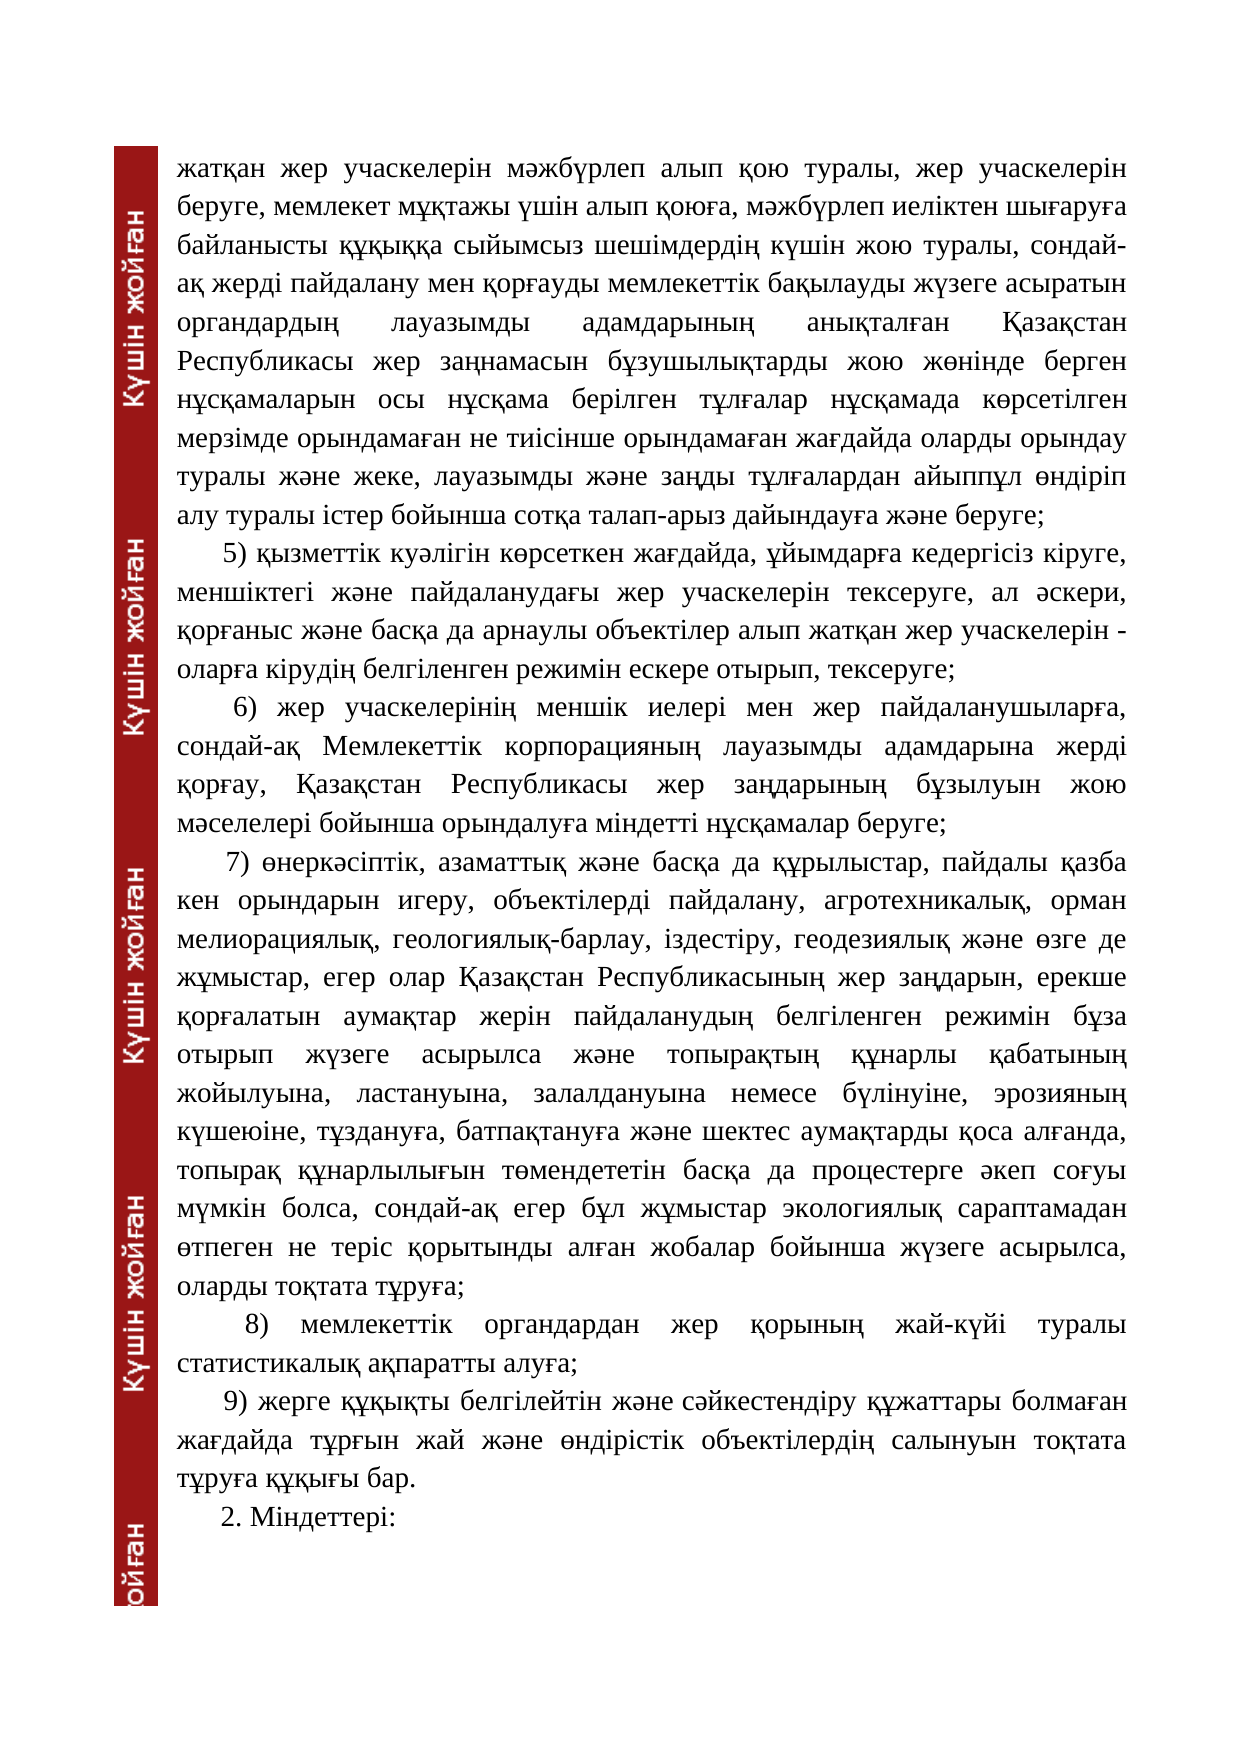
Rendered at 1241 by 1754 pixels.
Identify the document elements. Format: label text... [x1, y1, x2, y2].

text 2. Міндеттері: [112, 1499, 1128, 1532]
picture [114, 1494, 158, 1499]
text 8) мемлекеттiк органдардан жер қорының жай-күйi туралы статистикалық ақпаратты алуға; [112, 1306, 1128, 1378]
picture [114, 146, 158, 150]
picture [114, 1532, 158, 1606]
text 9) жерге құқықты белгілейтін және сәйкестендіру құжаттары болмаған жағдайда тұрғын жай және өндiрiстiк объектiлердiң салынуын тоқтата тұруға құқығы бар. [112, 1383, 1128, 1494]
text 6) жер учаскелерiнiң меншiк иелерi мен жер пайдаланушыларға, сондай-ақ Мемлекеттік корпорацияның лауазымды адамдарына жердi қорғау, Қазақстан Республикасы жер заңдарының бұзылуын жою мәселелерi бойынша орындалуға мiндеттi нұсқамалар беруге; [112, 689, 1128, 839]
picture [114, 684, 158, 689]
text 7) өнеркәсiптiк, азаматтық және басқа да құрылыстар, пайдалы қазба кен орындарын игеру, объектiлердi пайдалану, агротехникалық, орман мелиорациялық, геологиялық-барлау, iздестiру, геодезиялық және өзге де жұмыстар, егер олар Қазақстан Республикасының жер заңдарын, ерекше қорғалатын аумақтар жерiн пайдаланудың белгiленген режимiн бұза отырып жүзеге асырылса және топырақтың құнарлы қабатының жойылуына, ластануына, залалдануына немесе бүлiнуiне, эрозияның күшеюiне, тұздануға, батпақтануға және шектес аумақтарды қоса алғанда, топырақ құнарлылығын төмендететiн басқа да процестерге әкеп соғуы мүмкiн болса, сондай-ақ егер бұл жұмыстар экологиялық сараптамадан өтпеген не терiс қорытынды алған жобалар бойынша жүзеге асырылса, оларды тоқтата тұруға; [112, 844, 1128, 1301]
picture [114, 839, 158, 844]
text 5) қызметтiк куәлiгiн көрсеткен жағдайда, ұйымдарға кедергiсiз кiруге, меншiктегi және пайдаланудағы жер учаскелерiн тексеруге, ал әскери, қорғаныс және басқа да арнаулы объектiлер алып жатқан жер учаскелерiн - оларға кiрудiң белгiленген режимiн ескере отырып, тексеруге; [112, 535, 1128, 684]
picture [114, 530, 158, 535]
picture [114, 1378, 158, 1383]
picture [114, 1301, 158, 1306]
